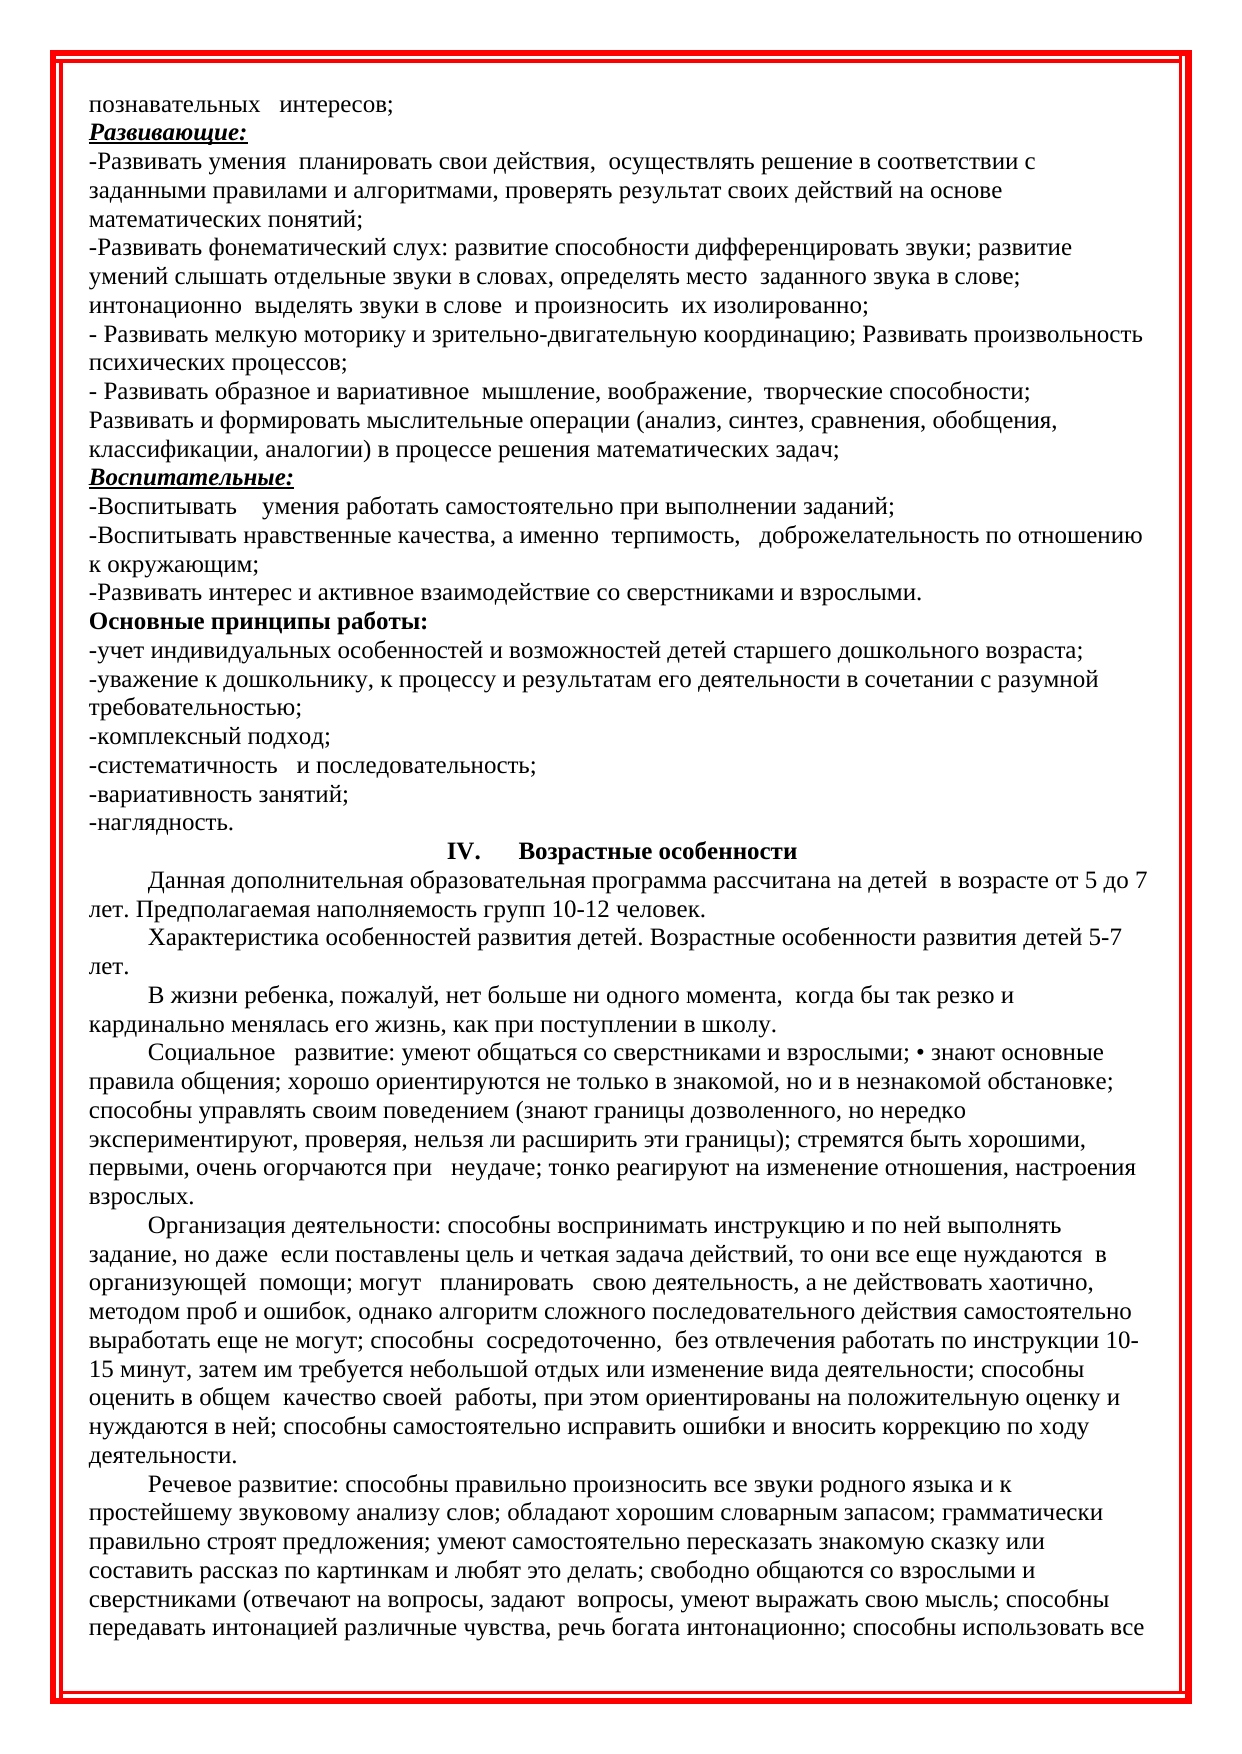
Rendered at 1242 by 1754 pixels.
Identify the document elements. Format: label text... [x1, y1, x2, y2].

text -систематичность и последовательность; [89, 750, 1152, 779]
text Основные принципы работы: [89, 606, 1152, 635]
text Социальное развитие: умеют общаться со сверстниками и взрослыми; • знают основные правила общения; хорошо ориентируются не только в знакомой, но и в незнакомой обстановке; способны управлять своим поведением (знают границы дозволенного, но нередко экспериментируют, проверяя, нельзя ли расширить эти границы); стремятся быть хорошими, первыми, очень огорчаются при неудаче; тонко реагируют на изменение отношения, настроения взрослых. [89, 1037, 1152, 1210]
text Характеристика особенностей развития детей. Возрастные особенности развития детей 5-7 лет. [89, 922, 1152, 980]
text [89, 1469, 1152, 1641]
text - Развивать образное и вариативное мышление, воображение, творческие способности; [89, 376, 1152, 405]
text -уважение к дошкольнику, к процессу и результатам его деятельности в сочетании с разумной требовательностью; [89, 664, 1152, 721]
text В жизни ребенка, пожалуй, нет больше ни одного момента, когда бы так резко и кардинально менялась его жизнь, как при поступлении в школу. [89, 980, 1152, 1037]
text Воспитательные: [89, 462, 1152, 491]
text -наглядность. [89, 807, 1152, 836]
text -Развивать умения планировать свои действия, осуществлять решение в соответствии с заданными правилами и алгоритмами, проверять результат своих действий на основе математических понятий; [89, 146, 1152, 232]
text -учет индивидуальных особенностей и возможностей детей старшего дошкольного возраста; [89, 635, 1152, 664]
text -Воспитывать умения работать самостоятельно при выполнении заданий; [89, 491, 1152, 520]
text - Развивать мелкую моторику и зрительно-двигательную координацию; Развивать произвольность психических процессов; [89, 319, 1152, 376]
text познавательных интересов; [89, 89, 1152, 117]
text Данная дополнительная образовательная программа рассчитана на детей в возрасте от 5 до 7 лет. Предполагаемая наполняемость групп 10-12 человек. [89, 865, 1152, 922]
text Развивающие: [89, 117, 1152, 146]
text -Развивать фонематический слух: развитие способности дифференцировать звуки; развитие умений слышать отдельные звуки в словах, определять место заданного звука в слове; интонационно выделять звуки в слове и произносить их изолированно; [89, 232, 1152, 319]
text -комплексный подход; [89, 721, 1152, 750]
text -Развивать интерес и активное взаимодействие со сверстниками и взрослыми. [89, 577, 1152, 606]
list Возрастные особенности [126, 836, 1152, 865]
text Развивать и формировать мыслительные операции (анализ, синтез, сравнения, обобщения, классификации, аналогии) в процессе решения математических задач; [89, 405, 1152, 462]
text Организация деятельности: способны воспринимать инструкцию и по ней выполнять задание, но даже если поставлены цель и четкая задача действий, то они все еще нуждаются в организующей помощи; могут планировать свою деятельность, а не действовать хаотично, методом проб и ошибок, однако алгоритм сложного последовательного действия самостоятельно выработать еще не могут; способны сосредоточенно, без отвлечения работать по инструкции 10-15 минут, затем им требуется небольшой отдых или изменение вида деятельности; способны оценить в общем качество своей работы, при этом ориентированы на положительную оценку и нуждаются в ней; способны самостоятельно исправить ошибки и вносить коррекцию по ходу деятельности. [89, 1210, 1152, 1469]
text -вариативность занятий; [89, 779, 1152, 807]
text -Воспитывать нравственные качества, а именно терпимость, доброжелательность по отношению к окружающим; [89, 520, 1152, 577]
